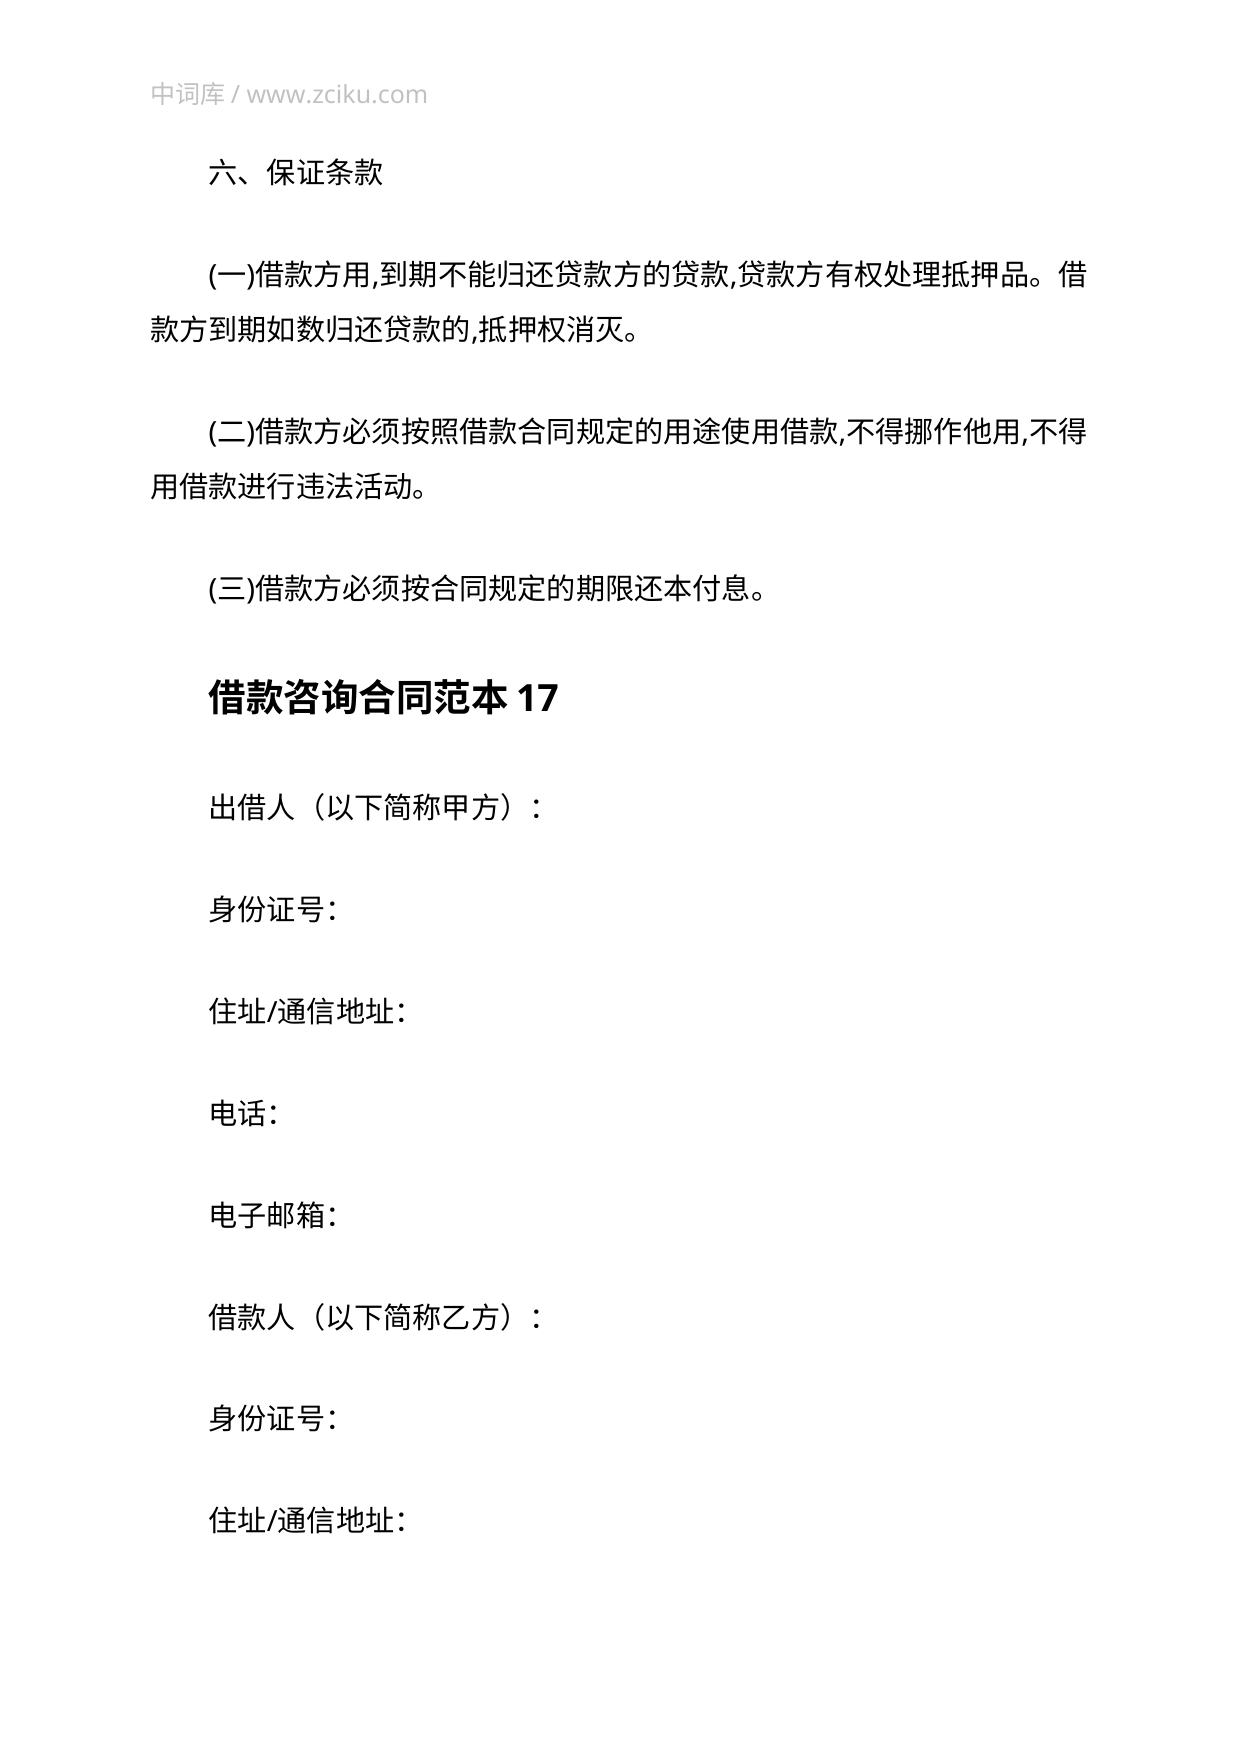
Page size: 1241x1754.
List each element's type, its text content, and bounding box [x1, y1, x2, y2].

text (三)借款方必须按合同规定的期限还本付息。 [150, 566, 1090, 608]
text 身份证号： [150, 887, 1090, 929]
text 借款人（以下简称乙方）： [150, 1294, 1090, 1336]
text 六、保证条款 [150, 150, 1090, 192]
text 住址/通信地址： [150, 989, 1090, 1031]
text 住址/通信地址： [150, 1498, 1090, 1540]
text (一)借款方用,到期不能归还贷款方的贷款,贷款方有权处理抵押品。借款方到期如数归还贷款的,抵押权消灭。 [150, 252, 1090, 349]
text 借款咨询合同范本17 [150, 667, 1090, 722]
text 电子邮箱： [150, 1192, 1090, 1235]
text 出借人（以下简称甲方）： [150, 785, 1090, 827]
text 电话： [150, 1091, 1090, 1133]
text 身份证号： [150, 1396, 1090, 1438]
text (二)借款方必须按照借款合同规定的用途使用借款,不得挪作他用,不得用借款进行违法活动。 [150, 409, 1090, 506]
